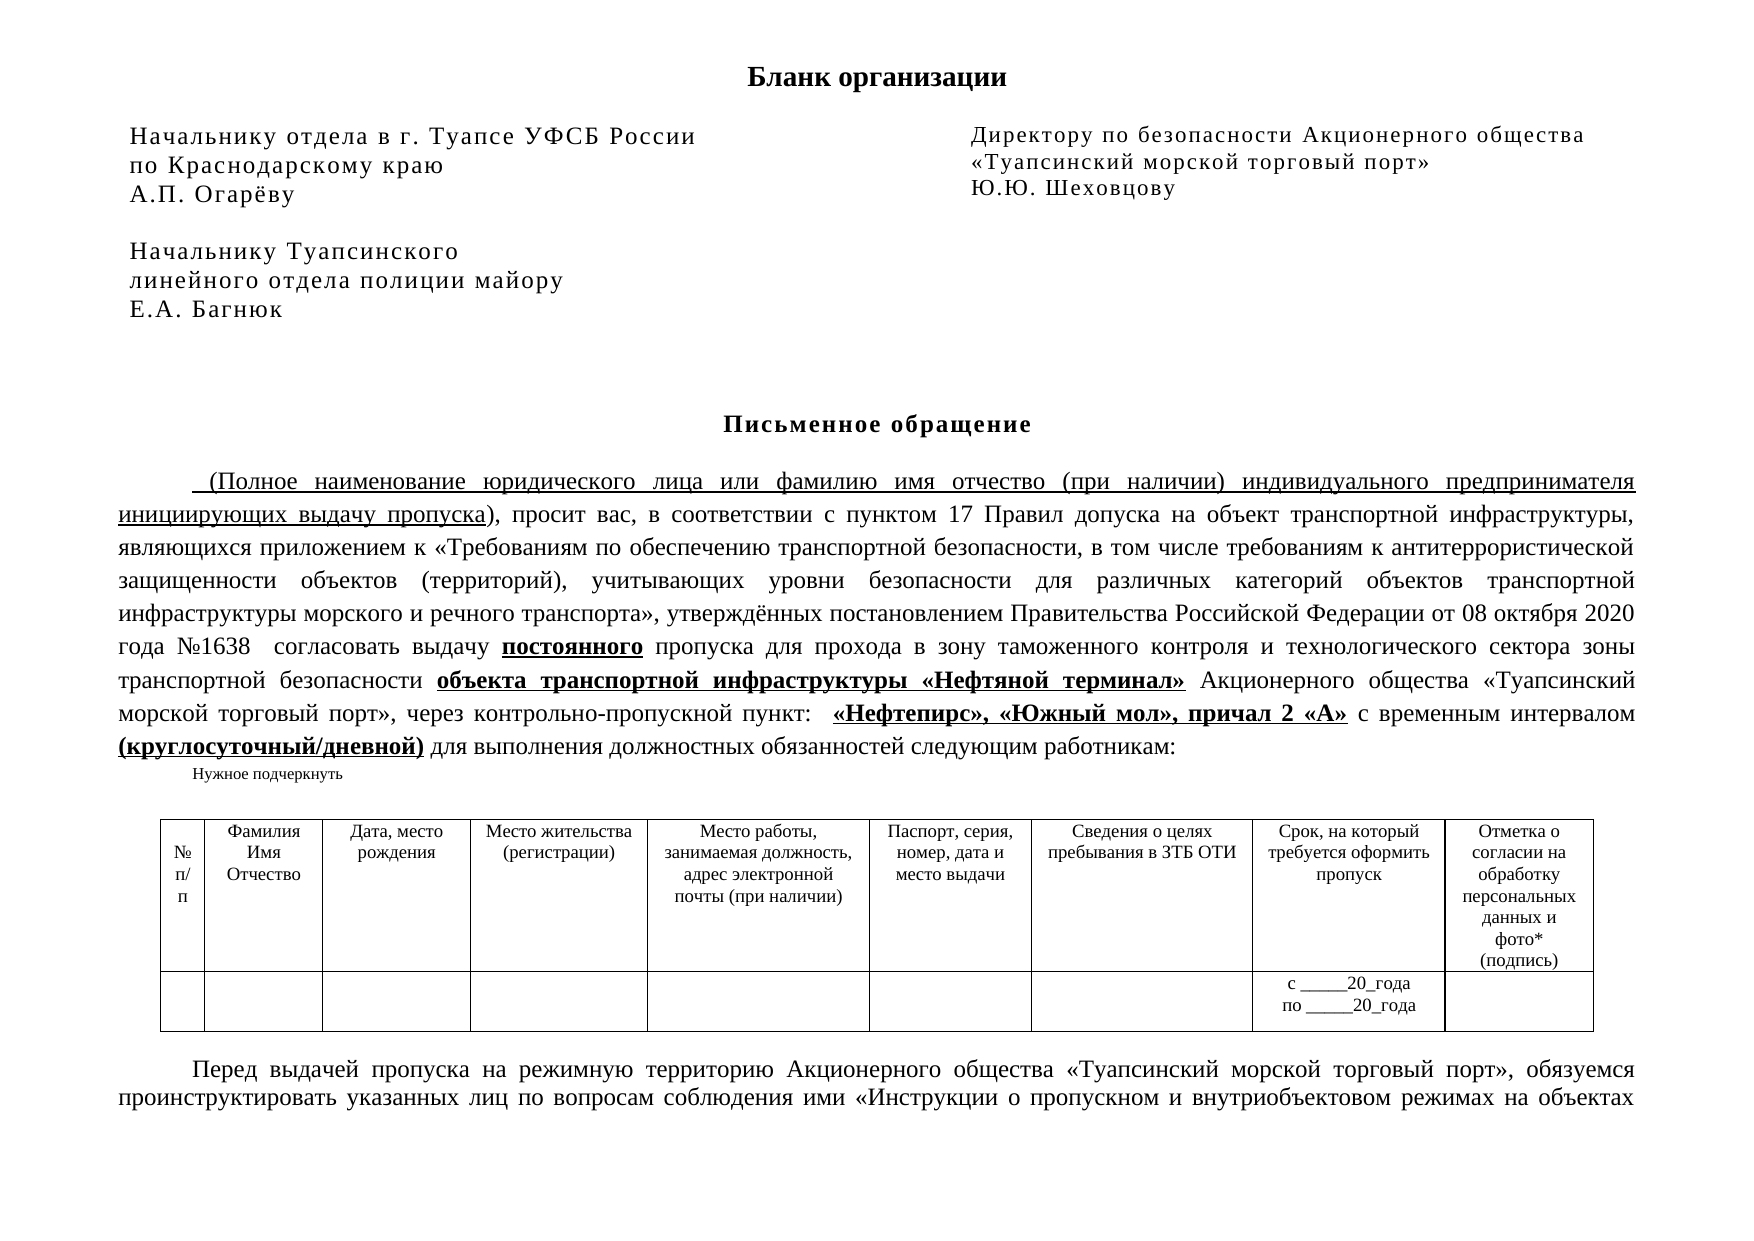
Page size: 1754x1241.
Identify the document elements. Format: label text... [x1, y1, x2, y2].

table_header Начальнику отдела в г. Туапсе УФСБ России по Краснодарскому краю А.П. Огарёву Начальнику Туапсинского линейного отдела полиции майору Е.А. Багнюк [118, 93, 959, 380]
text Письменное обращение [118, 409, 1636, 438]
text Нужное подчеркнуть [118, 764, 1636, 783]
table_header Место работы, занимаемая должность, адрес электронной почты (при наличии) [648, 820, 869, 971]
table_cell [205, 972, 322, 1031]
table_cell [648, 972, 869, 1031]
table_header Фамилия Имя Отчество [205, 820, 322, 971]
table_header Дата, место рождения [323, 820, 470, 971]
table_header Отметка о согласии на обработку персональных данных и фото* (подпись) [1446, 820, 1593, 971]
table_header Срок, на который требуется оформить пропуск [1253, 820, 1444, 971]
text Бланк организации [118, 59, 1636, 93]
table_header Паспорт, серия, номер, дата и место выдачи [870, 820, 1031, 971]
text (Полное наименование юридического лица или фамилию имя отчество (при наличии) индивидуального предпринимателя инициирующих выдачу пропуска), просит вас, в соответствии с пунктом 17 Правил допуска на объект транспортной инфраструктуры, являющихся приложением к «Требованиям по обеспечению транспортной безопасности, в том числе требованиям к антитеррористической защищенности объектов (территорий), учитывающих уровни безопасности для различных категорий объектов транспортной инфраструктуры морского и речного транспорта», утверждённых постановлением Правительства Российской Федерации от 08 октября 2020 года №1638 согласовать выдачу постоянного пропуска для прохода в зону таможенного контроля и технологического сектора зоны транспортной безопасности объекта транспортной инфраструктуры «Нефтяной терминал» Акционерного общества «Туапсинский морской торговый порт», через контрольно-пропускной пункт: «Нефтепирс», «Южный мол», причал 2 «А» с временным интервалом (круглосуточный/дневной) для выполнения должностных обязанностей следующим работникам: [118, 466, 1636, 759]
table_cell [161, 972, 204, 1031]
table_cell [1446, 972, 1593, 1031]
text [118, 1054, 1636, 1111]
table_cell c _____20_года по _____20_года [1253, 972, 1444, 1031]
table_cell [1032, 972, 1252, 1031]
table_cell [471, 972, 647, 1031]
table_header Директору по безопасности Акционерного общества «Туапсинский морской торговый порт» Ю.Ю. Шеховцову [960, 93, 1752, 380]
table_cell [870, 972, 1031, 1031]
table_cell [323, 972, 470, 1031]
table_header Сведения о целях пребывания в ЗТБ ОТИ [1032, 820, 1252, 971]
table_header Место жительства (регистрации) [471, 820, 647, 971]
table_header № п/п [161, 820, 204, 971]
